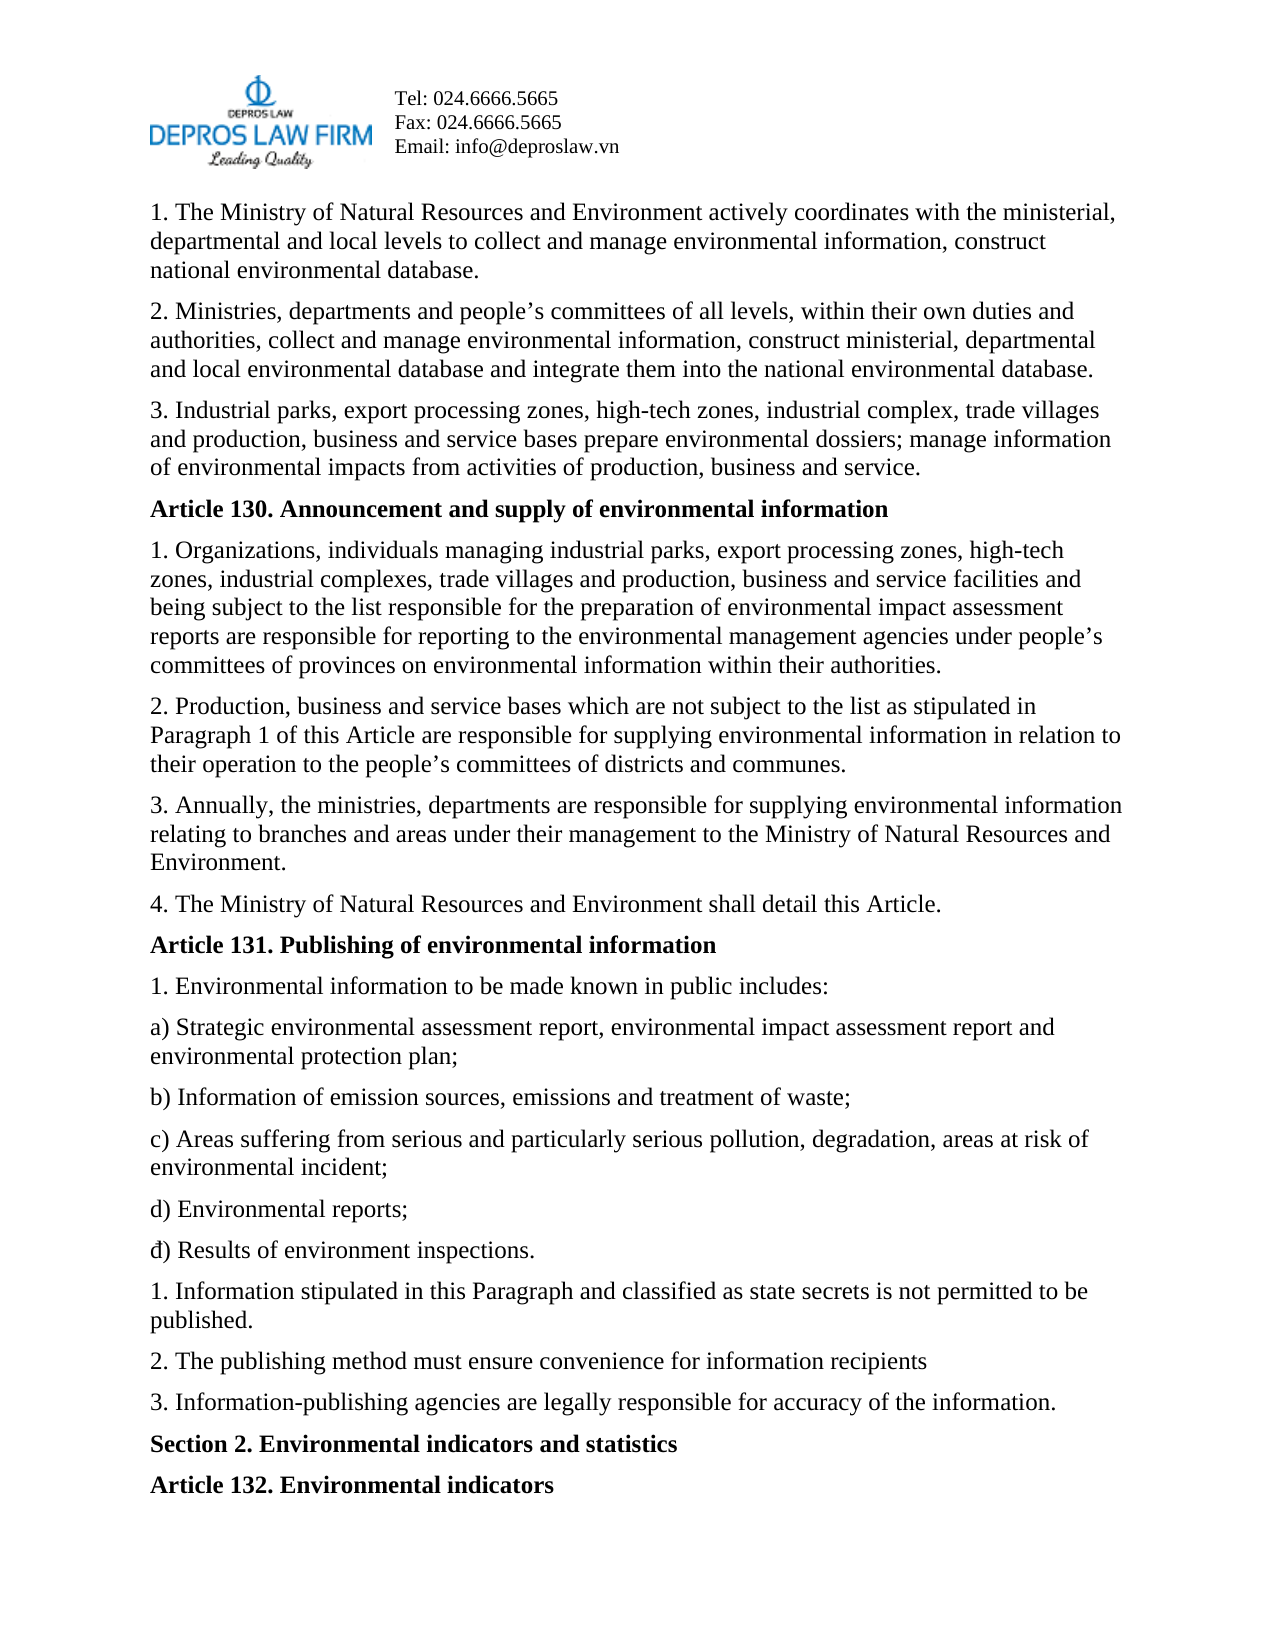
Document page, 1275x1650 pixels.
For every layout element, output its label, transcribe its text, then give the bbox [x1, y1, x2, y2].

text 1. Environmental information to be made known in public includes: [150, 971, 1125, 1000]
text 2. Production, business and service bases which are not subject to the list as stipulated in Paragraph 1 of this Article are responsible for supplying environmental information in relation to their operation to the people’s committees of districts and communes. [150, 691, 1125, 777]
text 1. Organizations, individuals managing industrial parks, export processing zones, high-tech zones, industrial complexes, trade villages and production, business and service facilities and being subject to the list responsible for the preparation of environmental impact assessment reports are responsible for reporting to the environmental management agencies under people’s committees of provinces on environmental information within their authorities. [150, 535, 1125, 679]
text đ) Results of environment inspections. [150, 1235, 1125, 1264]
text b) Information of emission sources, emissions and treatment of waste; [150, 1082, 1125, 1111]
text Article 132. Environmental indicators [150, 1470, 1125, 1499]
text 3. Information-publishing agencies are legally responsible for accuracy of the information. [150, 1387, 1125, 1416]
text 1. Information stipulated in this Paragraph and classified as state secrets is not permitted to be published. [150, 1276, 1125, 1334]
text 3. Annually, the ministries, departments are responsible for supplying environmental information relating to branches and areas under their management to the Ministry of Natural Resources and Environment. [150, 790, 1125, 876]
text 2. The publishing method must ensure convenience for information recipients [150, 1346, 1125, 1375]
text Article 131. Publishing of environmental information [150, 930, 1125, 959]
text 1. The Ministry of Natural Resources and Environment actively coordinates with the ministerial, departmental and local levels to collect and manage environmental information, construct national environmental database. [150, 197, 1125, 284]
text Section 2. Environmental indicators and statistics [150, 1429, 1125, 1457]
text 3. Industrial parks, export processing zones, high-tech zones, industrial complex, trade villages and production, business and service bases prepare environmental dossiers; manage information of environmental impacts from activities of production, business and service. [150, 395, 1125, 481]
text Article 130. Announcement and supply of environmental information [150, 494, 1125, 522]
text a) Strategic environmental assessment report, environmental impact assessment report and environmental protection plan; [150, 1012, 1125, 1070]
text c) Areas suffering from serious and particularly serious pollution, degradation, areas at risk of environmental incident; [150, 1124, 1125, 1181]
text 4. The Ministry of Natural Resources and Environment shall detail this Article. [150, 889, 1125, 917]
picture [150, 75, 372, 169]
text 2. Ministries, departments and people’s committees of all levels, within their own duties and authorities, collect and manage environmental information, construct ministerial, departmental and local environmental database and integrate them into the national environmental database. [150, 296, 1125, 382]
text d) Environmental reports; [150, 1194, 1125, 1222]
